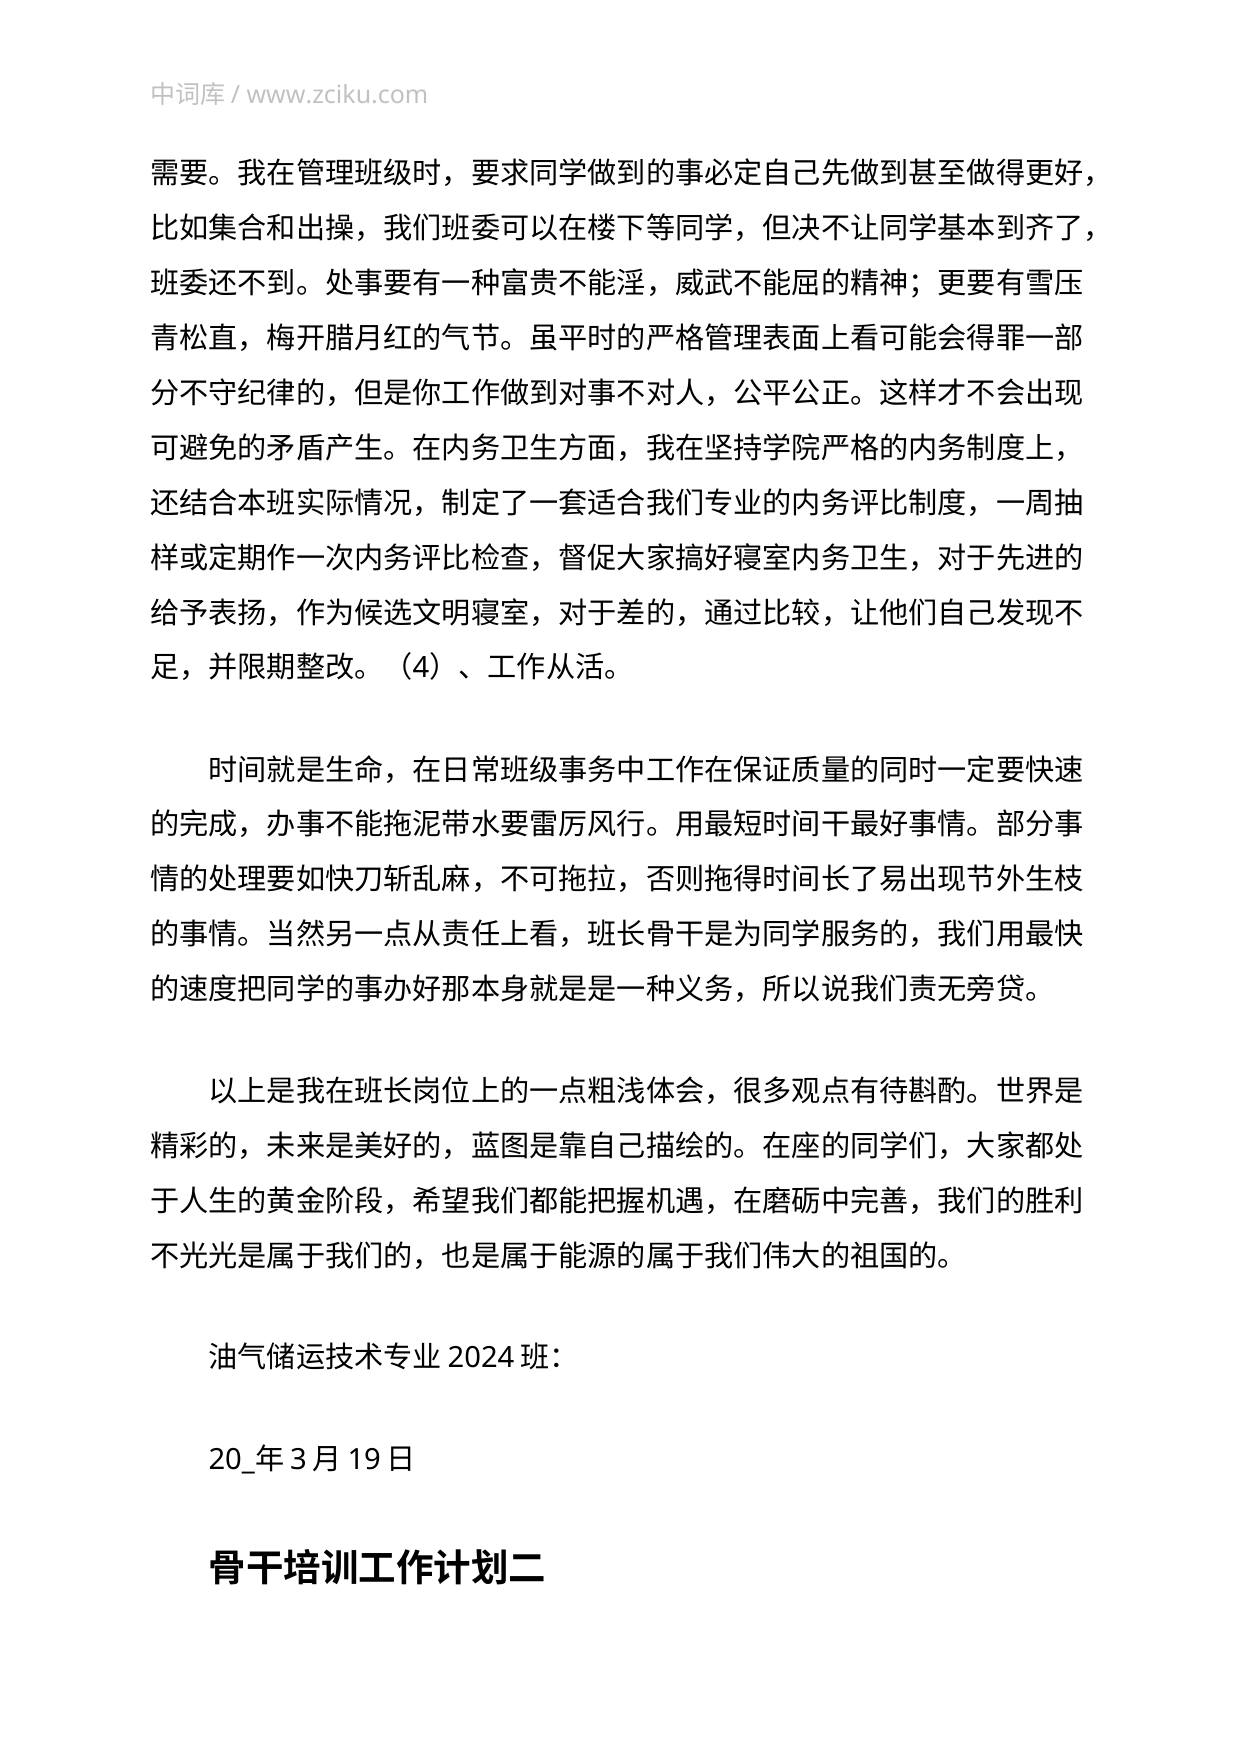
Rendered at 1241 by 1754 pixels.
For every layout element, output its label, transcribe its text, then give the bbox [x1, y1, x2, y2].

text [150, 150, 1090, 686]
text 骨干培训工作计划二 [150, 1538, 1090, 1592]
text 以上是我在班长岗位上的一点粗浅体会，很多观点有待斟酌。世界是精彩的，未来是美好的，蓝图是靠自己描绘的。在座的同学们，大家都处于人生的黄金阶段，希望我们都能把握机遇，在磨砺中完善，我们的胜利不光光是属于我们的，也是属于能源的属于我们伟大的祖国的。 [150, 1067, 1090, 1274]
text 时间就是生命，在日常班级事务中工作在保证质量的同时一定要快速的完成，办事不能拖泥带水要雷厉风行。用最短时间干最好事情。部分事情的处理要如快刀斩乱麻，不可拖拉，否则拖得时间长了易出现节外生枝的事情。当然另一点从责任上看，班长骨干是为同学服务的，我们用最快的速度把同学的事办好那本身就是是一种义务，所以说我们责无旁贷。 [150, 746, 1090, 1008]
text 20_年3月19日 [150, 1436, 1090, 1478]
text 油气储运技术专业2024班： [150, 1334, 1090, 1376]
